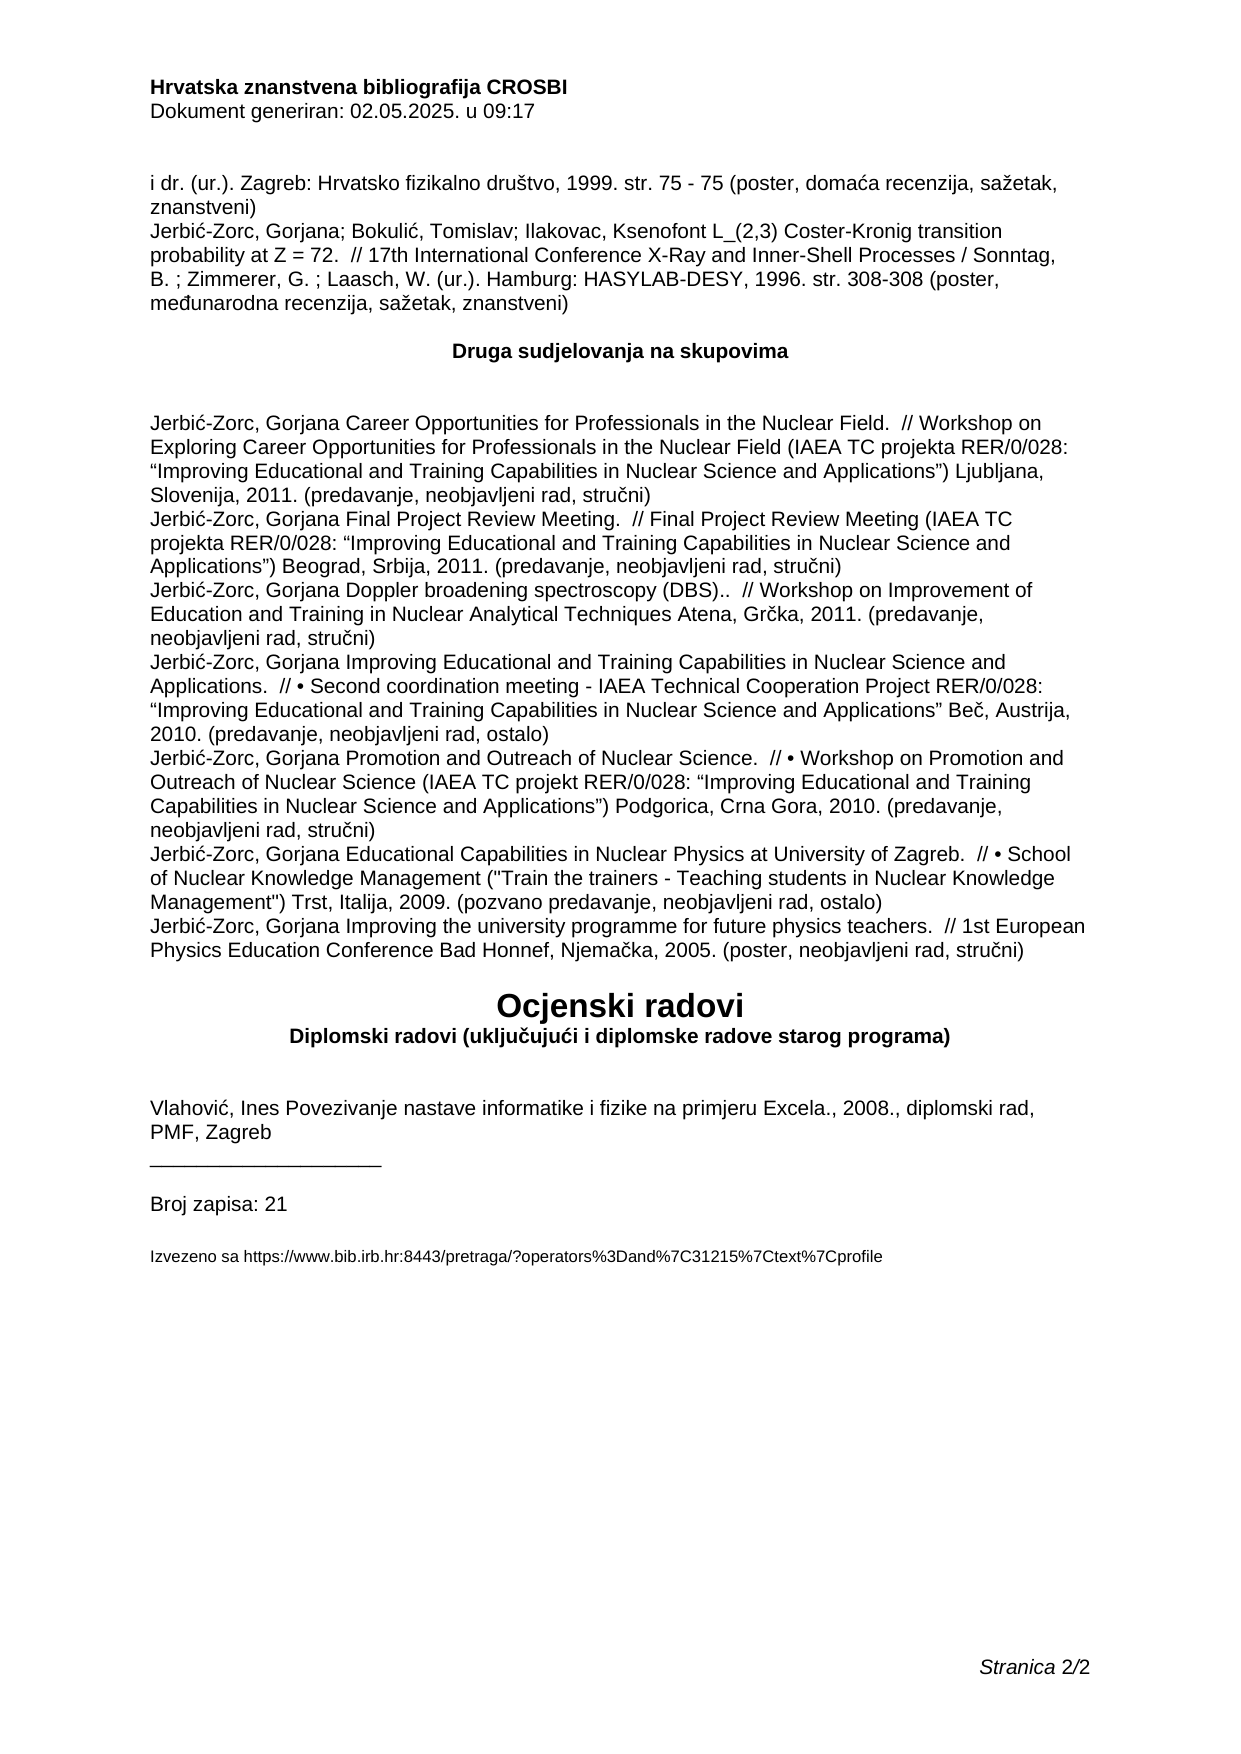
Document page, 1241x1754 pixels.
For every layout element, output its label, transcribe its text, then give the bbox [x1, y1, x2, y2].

text Jerbić-Zorc, Gorjana [150, 914, 1090, 962]
subtitle Ocjenski radovi [150, 986, 1090, 1024]
text Jerbić-Zorc, Gorjana [150, 578, 1090, 650]
text Jerbić-Zorc, Gorjana [150, 842, 1090, 914]
text Jerbić-Zorc, Gorjana [150, 411, 1090, 506]
text ____________________ [150, 1144, 1090, 1168]
subtitle Druga sudjelovanja na skupovima [150, 339, 1090, 363]
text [150, 219, 1090, 315]
text Izvezeno sa https://www.bib.irb.hr:8443/pretraga/?operators%3Dand%7C31215%7Ctext%7Cprofile [150, 1247, 1090, 1266]
text Jerbić-Zorc, Gorjana [150, 650, 1090, 746]
subtitle Diplomski radovi (uključujući i diplomske radove starog programa) [150, 1024, 1090, 1048]
text Vlahović, Ines [150, 1096, 1090, 1144]
text Jerbić-Zorc, Gorjana [150, 506, 1090, 578]
text Jerbić-Zorc, Gorjana [150, 746, 1090, 842]
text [150, 171, 1090, 219]
text Broj zapisa: 21 [150, 1192, 1090, 1216]
